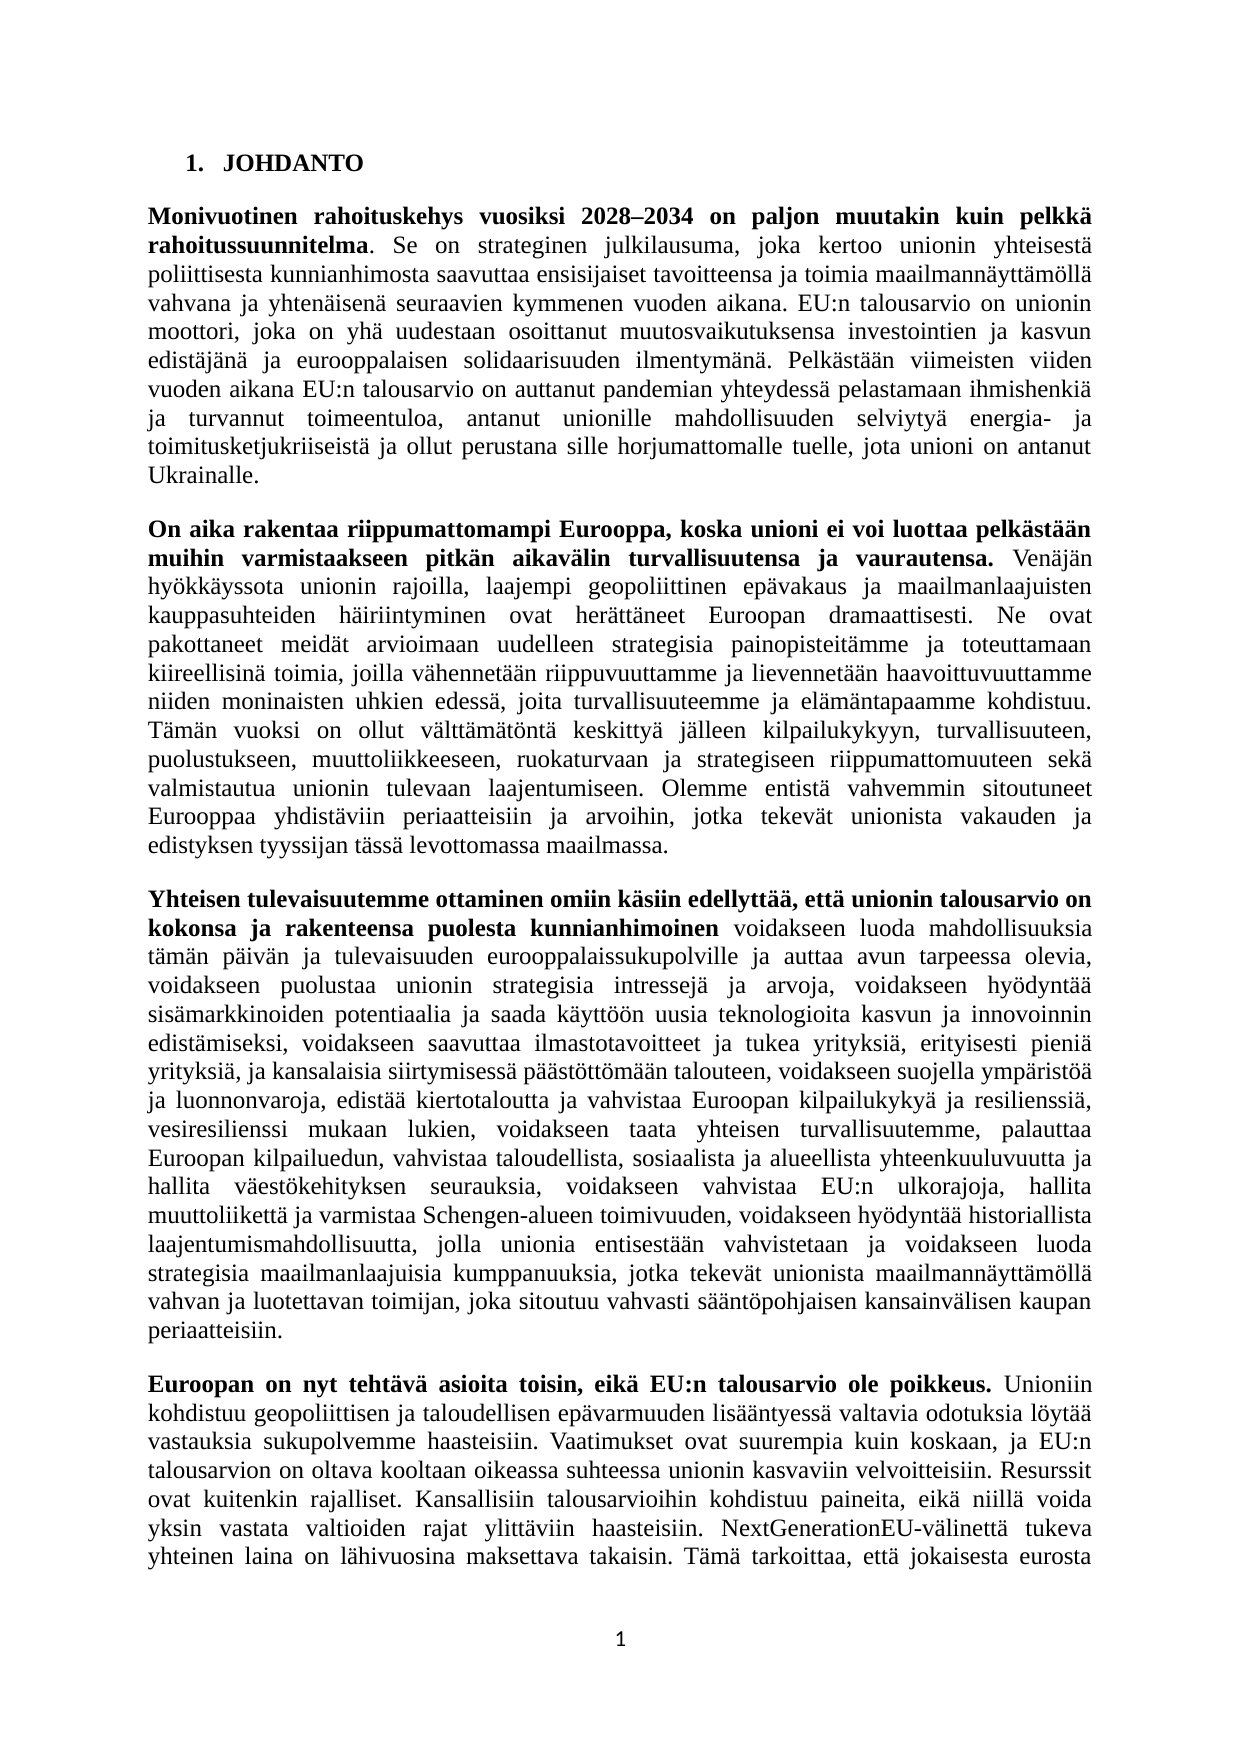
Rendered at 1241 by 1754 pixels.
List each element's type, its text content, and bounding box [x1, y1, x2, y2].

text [148, 1369, 1093, 1570]
list JOHDANTO [185, 148, 1093, 176]
text On aika rakentaa riippumattomampi Eurooppa, koska unioni ei voi luottaa pelkästään muihin varmistaakseen pitkän aikavälin turvallisuutensa ja vaurautensa. Venäjän hyökkäyssota unionin rajoilla, laajempi geopoliittinen epävakaus ja maailmanlaajuisten kauppasuhteiden häiriintyminen ovat herättäneet Euroopan dramaattisesti. Ne ovat pakottaneet meidät arvioimaan uudelleen strategisia painopisteitämme ja toteuttamaan kiireellisinä toimia, joilla vähennetään riippuvuuttamme ja lievennetään haavoittuvuuttamme niiden moninaisten uhkien edessä, joita turvallisuuteemme ja elämäntapaamme kohdistuu. Tämän vuoksi on ollut välttämätöntä keskittyä jälleen kilpailukykyyn, turvallisuuteen, puolustukseen, muuttoliikkeeseen, ruokaturvaan ja strategiseen riippumattomuuteen sekä valmistautua unionin tulevaan laajentumiseen. Olemme entistä vahvemmin sitoutuneet Eurooppaa yhdistäviin periaatteisiin ja arvoihin, jotka tekevät unionista vakauden ja edistyksen tyyssijan tässä levottomassa maailmassa. [148, 514, 1093, 859]
text Yhteisen tulevaisuutemme ottaminen omiin käsiin edellyttää, että unionin talousarvio on kokonsa ja rakenteensa puolesta kunnianhimoinen voidakseen luoda mahdollisuuksia tämän päivän ja tulevaisuuden eurooppalaissukupolville ja auttaa avun tarpeessa olevia, voidakseen puolustaa unionin strategisia intressejä ja arvoja, voidakseen hyödyntää sisämarkkinoiden potentiaalia ja saada käyttöön uusia teknologioita kasvun ja innovoinnin edistämiseksi, voidakseen saavuttaa ilmastotavoitteet ja tukea yrityksiä, erityisesti pieniä yrityksiä, ja kansalaisia siirtymisessä päästöttömään talouteen, voidakseen suojella ympäristöä ja luonnonvaroja, edistää kiertotaloutta ja vahvistaa Euroopan kilpailukykyä ja resilienssiä, vesiresilienssi mukaan lukien, voidakseen taata yhteisen turvallisuutemme, palauttaa Euroopan kilpailuedun, vahvistaa taloudellista, sosiaalista ja alueellista yhteenkuuluvuutta ja hallita väestökehityksen seurauksia, voidakseen vahvistaa EU:n ulkorajoja, hallita muuttoliikettä ja varmistaa Schengen-alueen toimivuuden, voidakseen hyödyntää historiallista laajentumismahdollisuutta, jolla unionia entisestään vahvistetaan ja voidakseen luoda strategisia maailmanlaajuisia kumppanuuksia, jotka tekevät unionista maailmannäyttämöllä vahvan ja luotettavan toimijan, joka sitoutuu vahvasti sääntöpohjaisen kansainvälisen kaupan periaatteisiin. [148, 884, 1093, 1344]
text Monivuotinen rahoituskehys vuosiksi 2028–2034 on paljon muutakin kuin pelkkä rahoitussuunnitelma. Se on strateginen julkilausuma, joka kertoo unionin yhteisestä poliittisesta kunnianhimosta saavuttaa ensisijaiset tavoitteensa ja toimia maailmannäyttämöllä vahvana ja yhtenäisenä seuraavien kymmenen vuoden aikana. EU:n talousarvio on unionin moottori, joka on yhä uudestaan osoittanut muutosvaikutuksensa investointien ja kasvun edistäjänä ja eurooppalaisen solidaarisuuden ilmentymänä. Pelkästään viimeisten viiden vuoden aikana EU:n talousarvio on auttanut pandemian yhteydessä pelastamaan ihmishenkiä ja turvannut toimeentuloa, antanut unionille mahdollisuuden selviytyä energia- ja toimitusketjukriiseistä ja ollut perustana sille horjumattomalle tuelle, jota unioni on antanut Ukrainalle. [148, 201, 1093, 489]
